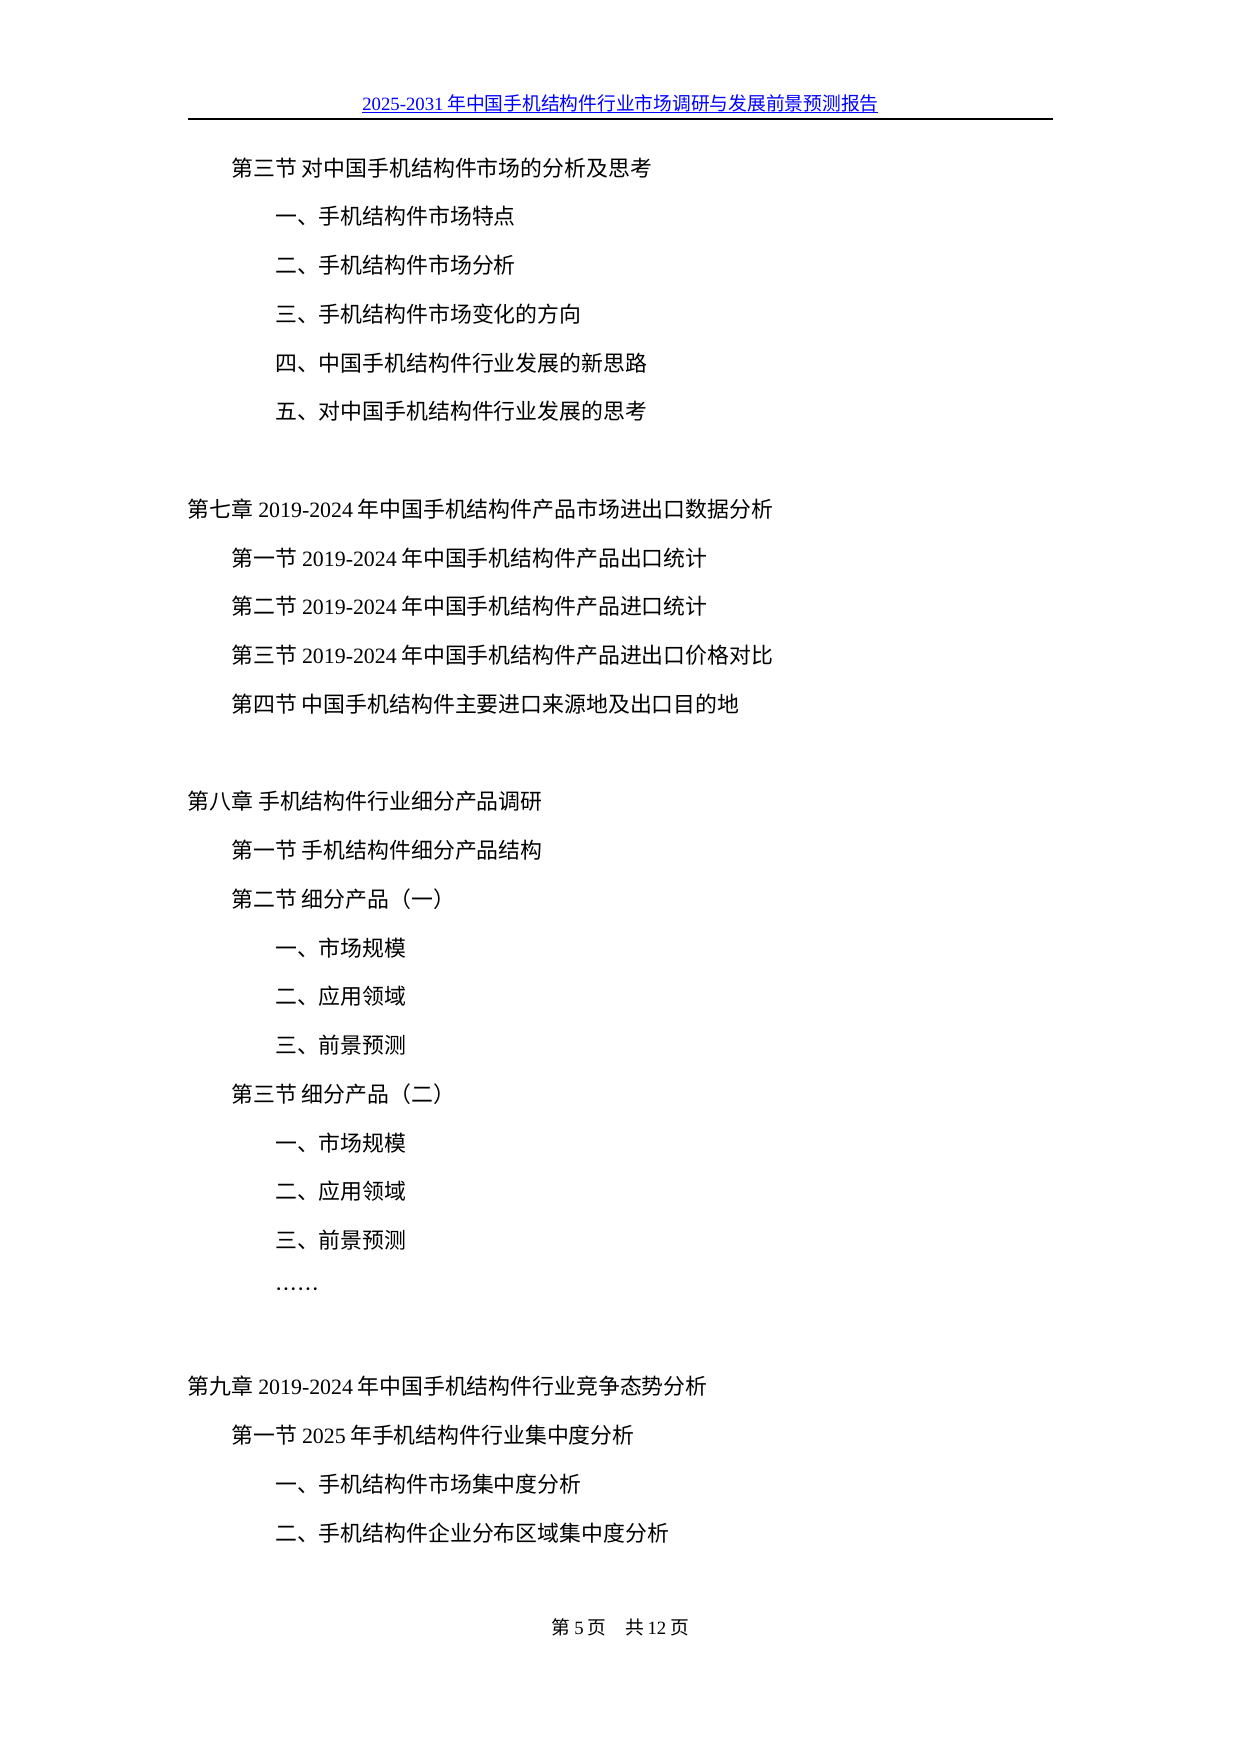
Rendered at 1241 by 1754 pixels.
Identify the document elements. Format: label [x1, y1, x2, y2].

text [187, 150, 1053, 1548]
